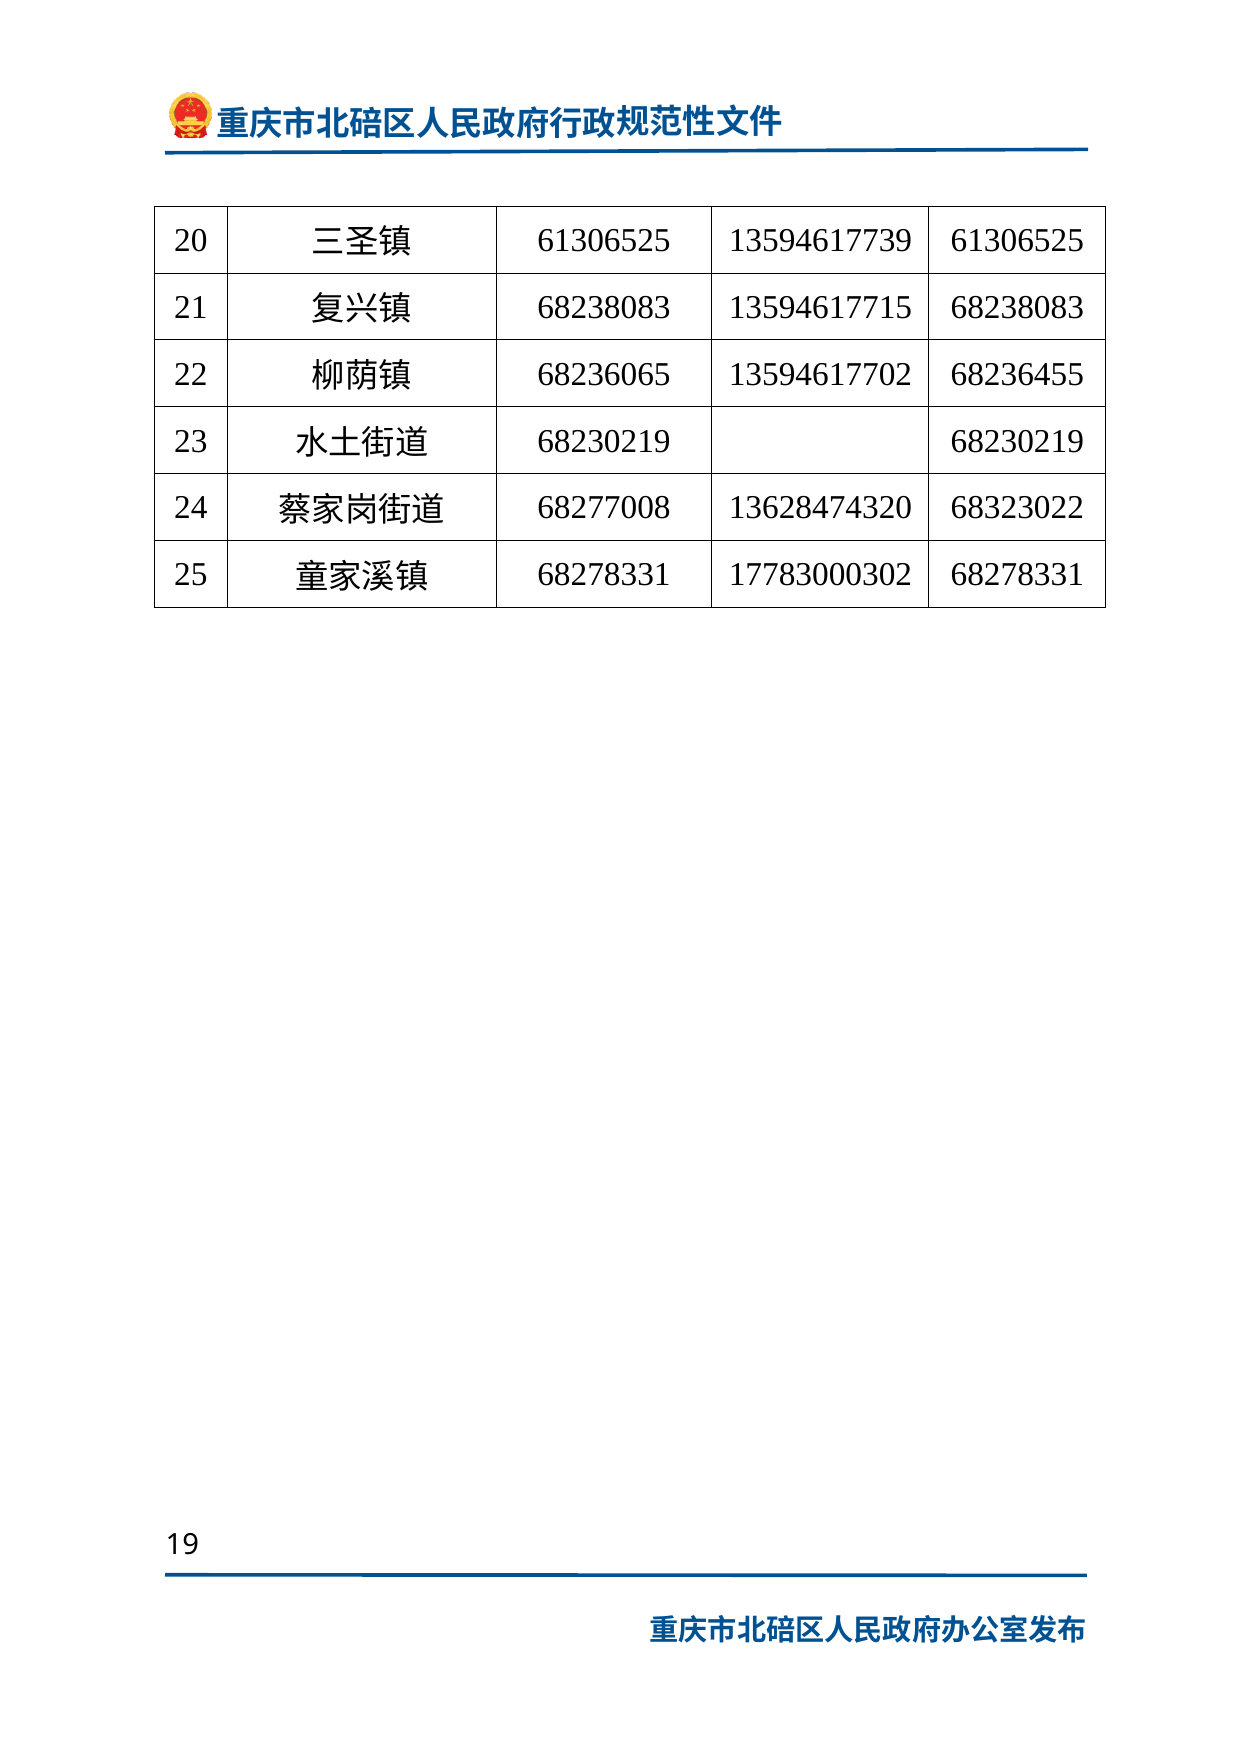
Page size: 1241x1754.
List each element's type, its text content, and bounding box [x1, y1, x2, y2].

table_cell 25 [155, 541, 227, 607]
table_cell 68238083 [929, 274, 1105, 339]
table_cell 68323022 [929, 474, 1105, 540]
picture [165, 90, 216, 142]
table_cell 13594617702 [712, 340, 928, 406]
table_cell 13628474320 [712, 474, 928, 540]
table_cell 复兴镇 [228, 274, 496, 339]
table_cell 17783000302 [712, 541, 928, 607]
table_cell 68278331 [497, 541, 711, 607]
table_cell 68236455 [929, 340, 1105, 406]
table_cell 24 [155, 474, 227, 540]
table_cell 水土街道 [228, 407, 496, 473]
table_cell 23 [155, 407, 227, 473]
table_cell 68230219 [497, 407, 711, 473]
table_cell [712, 407, 928, 473]
table_cell 13594617739 [712, 207, 928, 272]
table_cell 61306525 [929, 207, 1105, 272]
table_cell 21 [155, 274, 227, 339]
table_cell 20 [155, 207, 227, 272]
table_cell 61306525 [497, 207, 711, 272]
table_cell 柳荫镇 [228, 340, 496, 406]
table_cell 68277008 [497, 474, 711, 540]
table_cell 蔡家岗街道 [228, 474, 496, 540]
table_cell 68230219 [929, 407, 1105, 473]
table_cell 22 [155, 340, 227, 406]
table_cell 68278331 [929, 541, 1105, 607]
table_cell 68236065 [497, 340, 711, 406]
table_cell 童家溪镇 [228, 541, 496, 607]
table_cell 13594617715 [712, 274, 928, 339]
table_cell 三圣镇 [228, 207, 496, 272]
table_cell 68238083 [497, 274, 711, 339]
